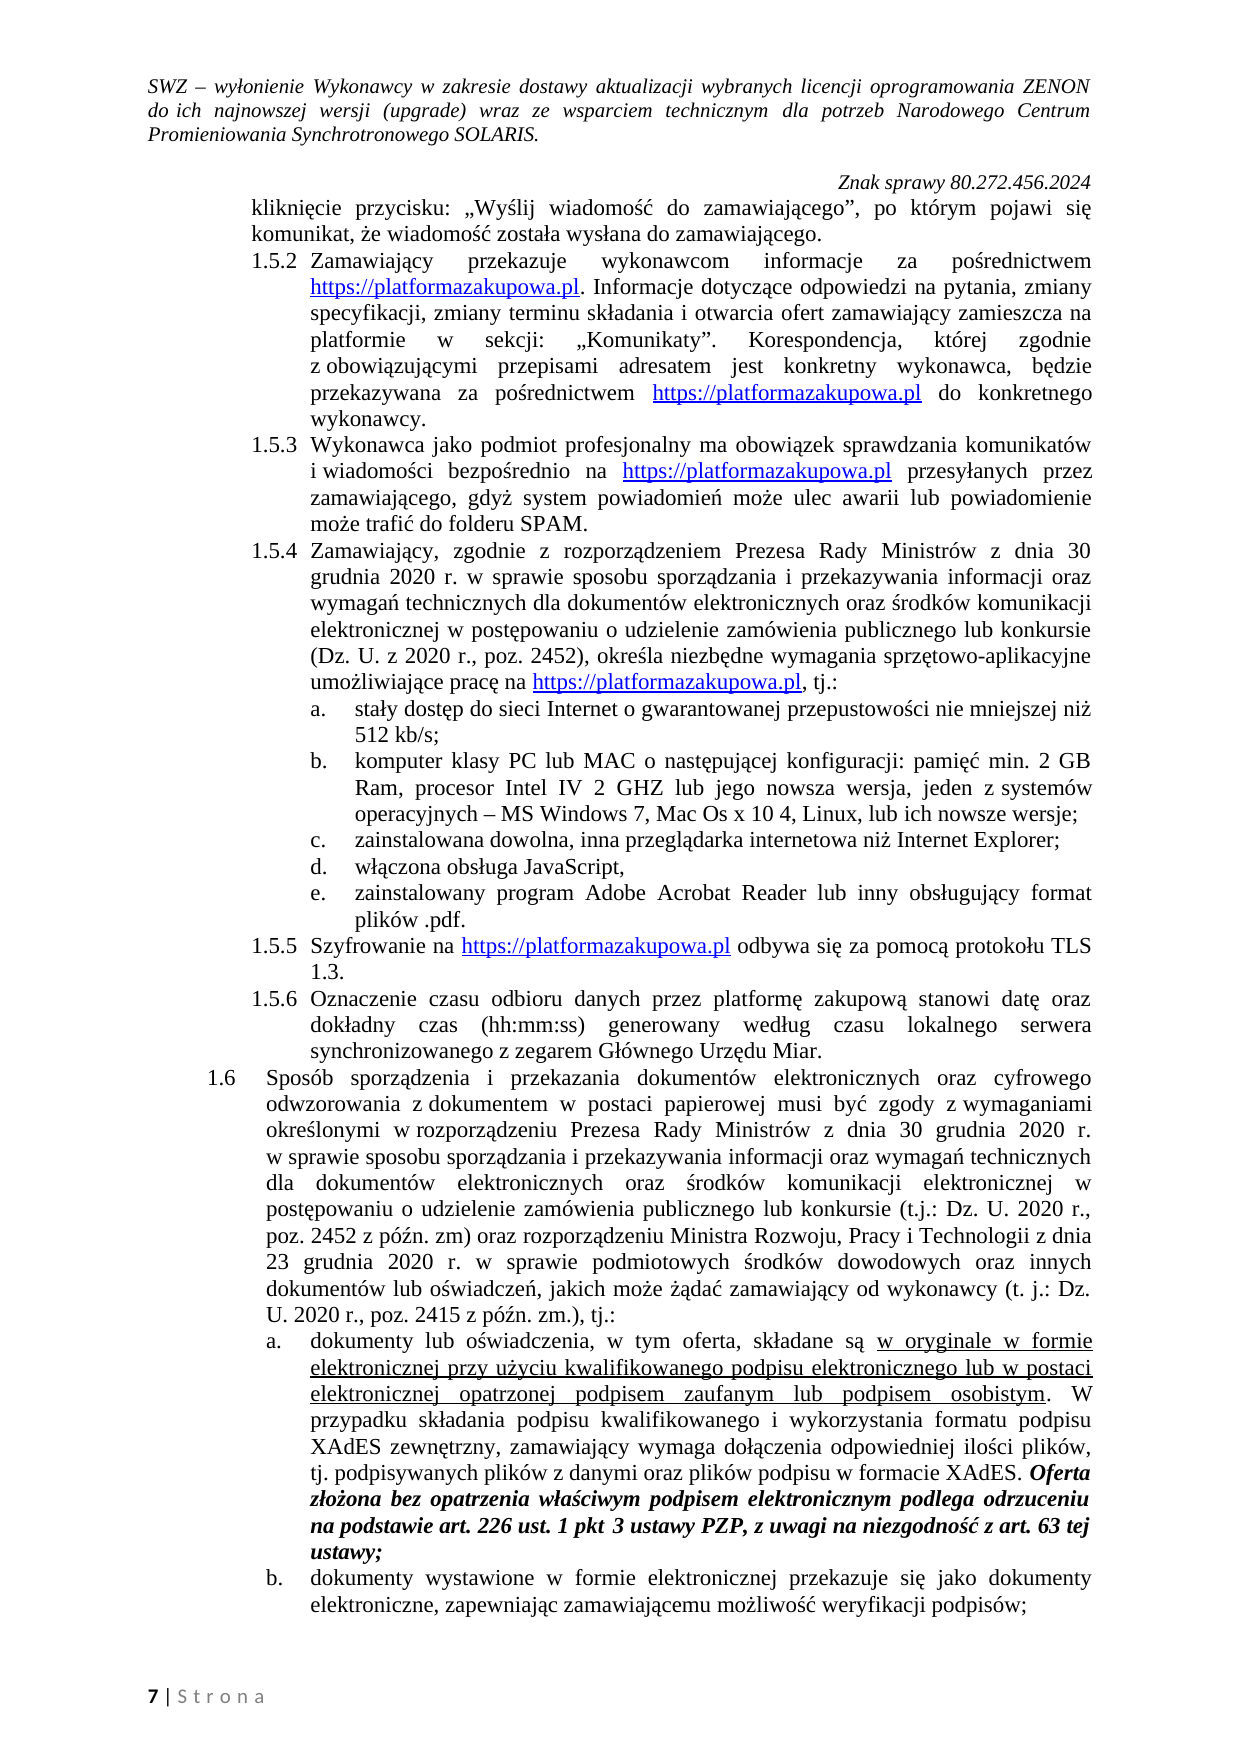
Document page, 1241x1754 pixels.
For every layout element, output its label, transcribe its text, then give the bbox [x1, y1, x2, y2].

list Szyfrowanie na https://platformazakupowa.pl odbywa się za pomocą protokołu TLS 1.3. [251, 932, 1093, 985]
list Sposób sporządzenia i przekazania dokumentów elektronicznych oraz cyfrowego odwzorowania z dokumentem w postaci papierowej musi być zgody z wymaganiami określonymi w rozporządzeniu Prezesa Rady Ministrów z dnia 30 grudnia 2020 r. w sprawie sposobu sporządzania i przekazywania informacji oraz wymagań technicznych dla dokumentów elektronicznych oraz środków komunikacji elektronicznej w postępowaniu o udzielenie zamówienia publicznego lub konkursie (t.j.: Dz. U. 2020 r., poz. 2452 z późn. zm) oraz rozporządzeniu Ministra Rozwoju, Pracy i Technologii z dnia 23 grudnia 2020 r. w sprawie podmiotowych środków dowodowych oraz innych dokumentów lub oświadczeń, jakich może żądać zamawiający od wykonawcy (t. j.: Dz. U. 2020 r., poz. 2415 z późn. zm.), tj.: [207, 1064, 1093, 1327]
list zainstalowany program Adobe Acrobat Reader lub inny obsługujący format plików .pdf. [310, 879, 1093, 932]
list włączona obsługa JavaScript, [310, 853, 1093, 879]
list Oznaczenie czasu odbioru danych przez platformę zakupową stanowi datę oraz dokładny czas (hh:mm:ss) generowany według czasu lokalnego serwera synchronizowanego z zegarem Głównego Urzędu Miar. [251, 985, 1093, 1064]
list zainstalowana dowolna, inna przeglądarka internetowa niż Internet Explorer; [310, 827, 1093, 853]
list dokumenty lub oświadczenia, w tym oferta, składane są w oryginale w formie elektronicznej przy użyciu kwalifikowanego podpisu elektronicznego lub w postaci elektronicznej opatrzonej podpisem zaufanym lub podpisem osobistym. W przypadku składania podpisu kwalifikowanego i wykorzystania formatu podpisu XAdES zewnętrzny, zamawiający wymaga dołączenia odpowiedniej ilości plików, tj. podpisywanych plików z danymi oraz plików podpisu w formacie XAdES. Oferta złożona bez opatrzenia właściwym podpisem elektronicznym podlega odrzuceniu na podstawie art. 226 ust. 1 pkt 3 ustawy PZP, z uwagi na niezgodność z art. 63 tej ustawy; [266, 1327, 1093, 1564]
list stały dostęp do sieci Internet o gwarantowanej przepustowości nie mniejszej niż 512 kb/s; [310, 695, 1093, 747]
list dokumenty wystawione w formie elektronicznej przekazuje się jako dokumenty elektroniczne, zapewniając zamawiającemu możliwość weryfikacji podpisów; [266, 1564, 1093, 1617]
list Zamawiający, zgodnie z rozporządzeniem Prezesa Rady Ministrów z dnia 30 grudnia 2020 r. w sprawie sposobu sporządzania i przekazywania informacji oraz wymagań technicznych dla dokumentów elektronicznych oraz środków komunikacji elektronicznej w postępowaniu o udzielenie zamówienia publicznego lub konkursie (Dz. U. z 2020 r., poz. 2452), określa niezbędne wymagania sprzętowo-aplikacyjne umożliwiające pracę na https://platformazakupowa.pl, tj.: [251, 537, 1093, 695]
list Zamawiający przekazuje wykonawcom informacje za pośrednictwem https://platformazakupowa.pl. Informacje dotyczące odpowiedzi na pytania, zmiany specyfikacji, zmiany terminu składania i otwarcia ofert zamawiający zamieszcza na platformie w sekcji: „Komunikaty”. Korespondencja, której zgodnie z obowiązującymi przepisami adresatem jest konkretny wykonawca, będzie przekazywana za pośrednictwem https://platformazakupowa.pl do konkretnego wykonawcy. [251, 247, 1093, 431]
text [251, 194, 1093, 247]
list Wykonawca jako podmiot profesjonalny ma obowiązek sprawdzania komunikatów i wiadomości bezpośrednio na https://platformazakupowa.pl przesyłanych przez zamawiającego, gdyż system powiadomień może ulec awarii lub powiadomienie może trafić do folderu SPAM. [251, 431, 1093, 537]
list komputer klasy PC lub MAC o następującej konfiguracji: pamięć min. 2 GB Ram, procesor Intel IV 2 GHZ lub jego nowsza wersja, jeden z systemów operacyjnych – MS Windows 7, Mac Os x 10 4, Linux, lub ich nowsze wersje; [310, 747, 1093, 827]
